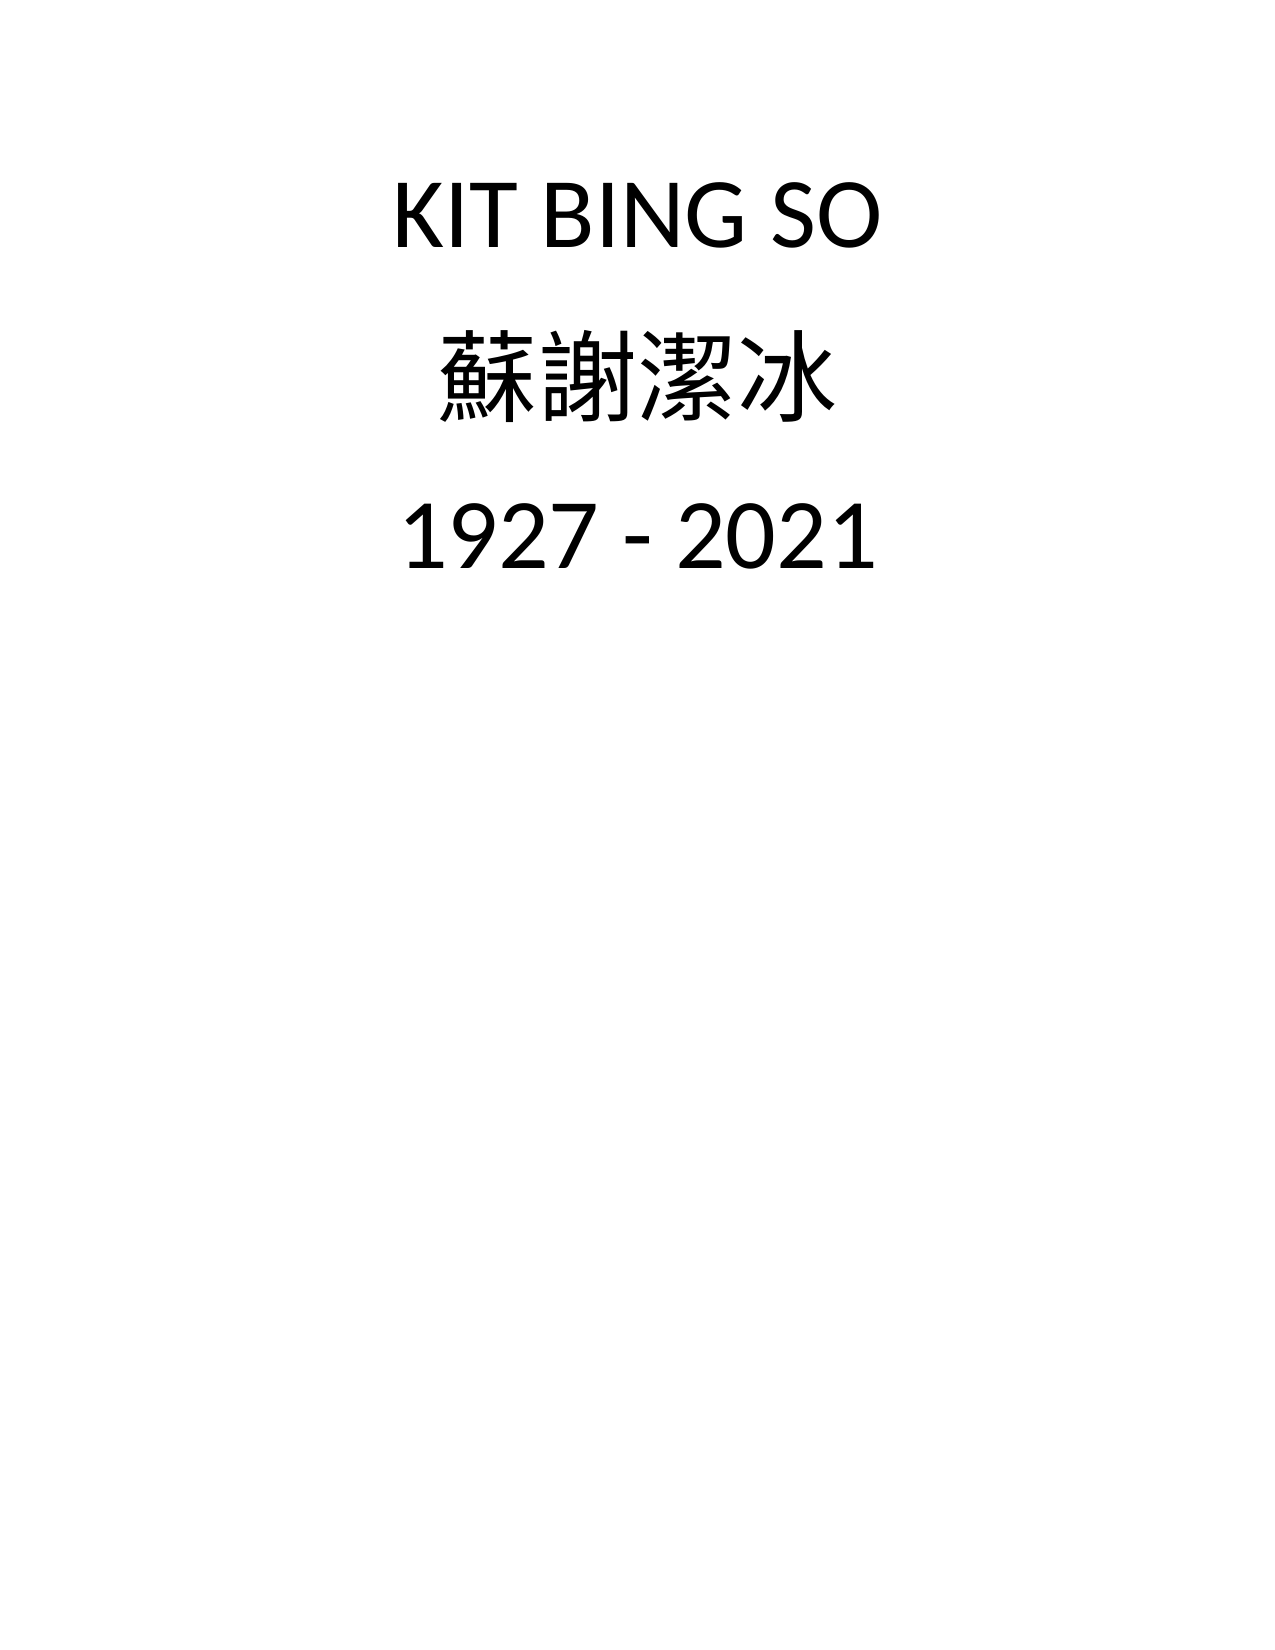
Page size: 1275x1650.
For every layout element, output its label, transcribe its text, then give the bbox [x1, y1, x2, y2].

text 1927 - 2021 [150, 471, 1125, 593]
text 蘇謝潔冰 [150, 298, 1125, 443]
text Kit Bing So [150, 150, 1125, 272]
